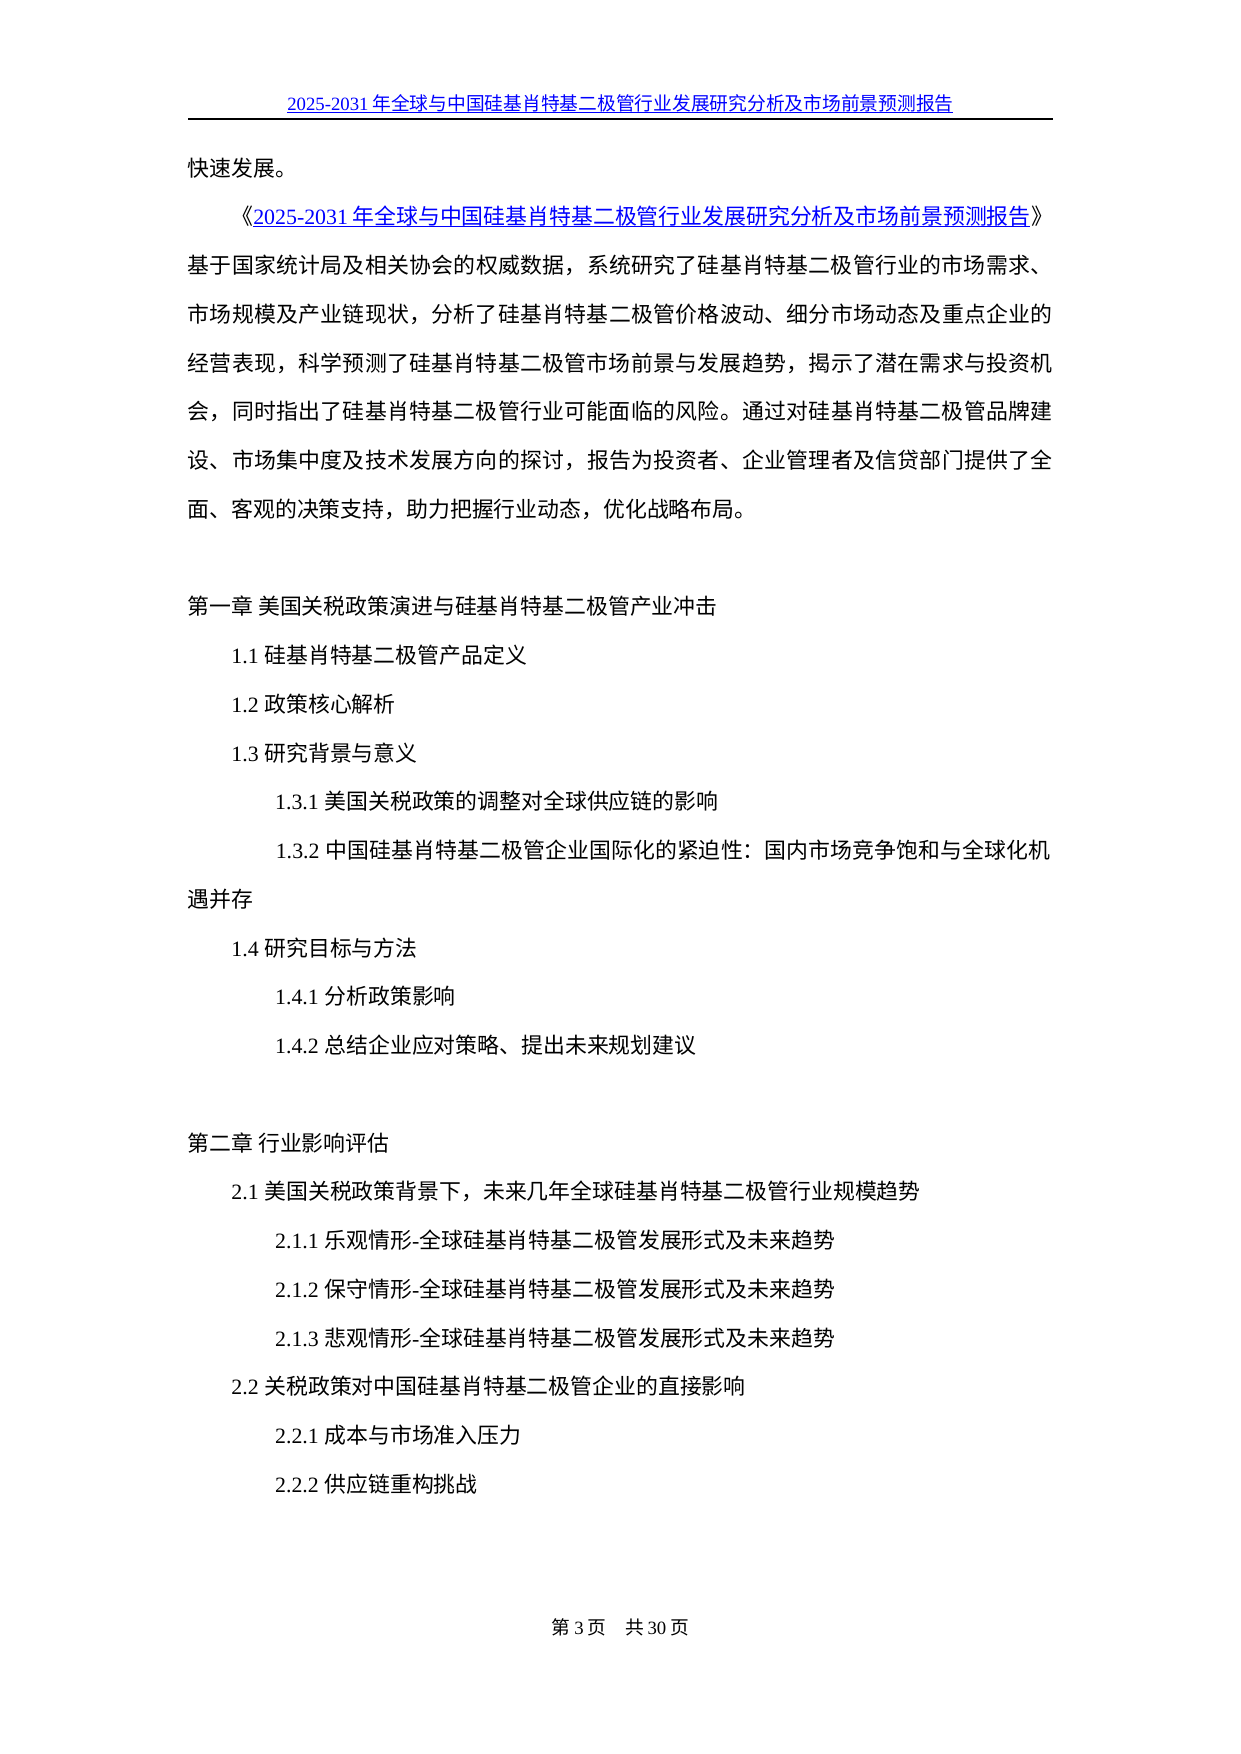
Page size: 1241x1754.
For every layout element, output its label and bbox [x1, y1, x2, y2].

text [187, 150, 1053, 1499]
